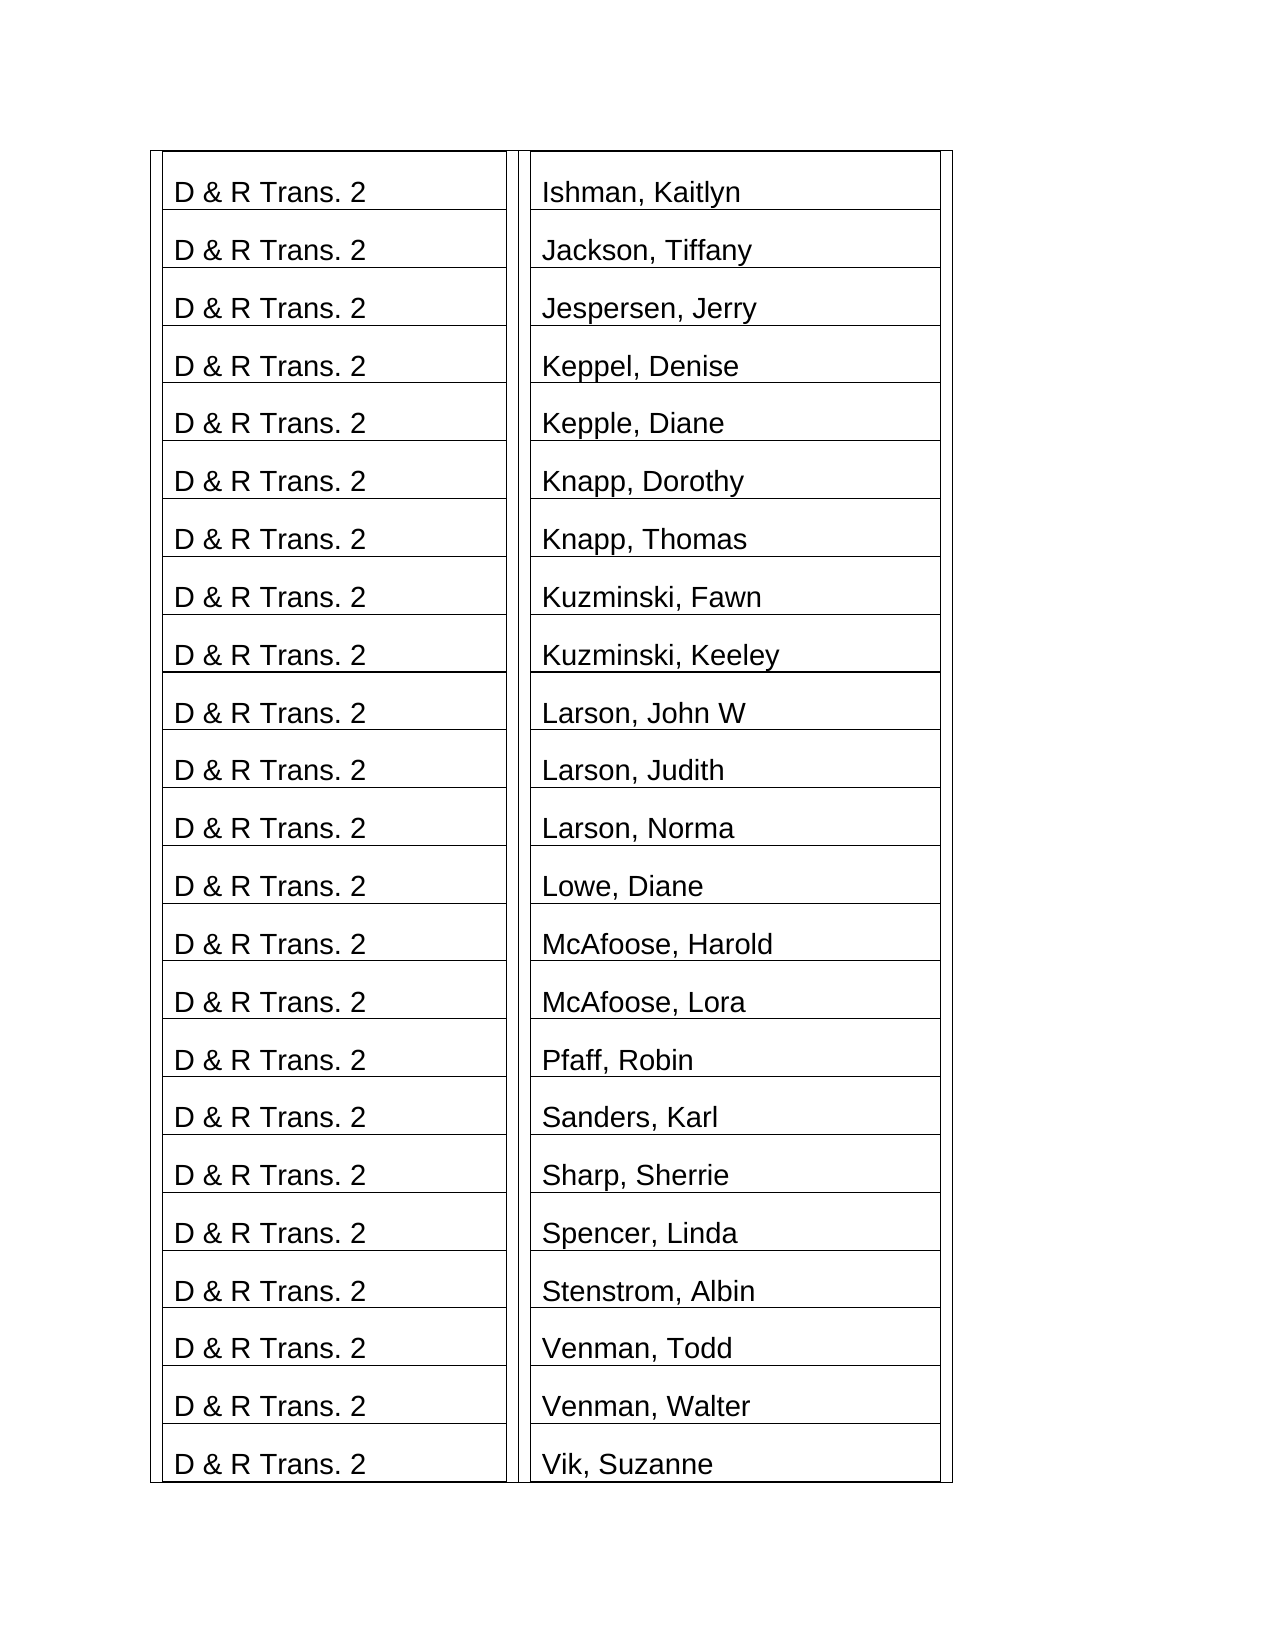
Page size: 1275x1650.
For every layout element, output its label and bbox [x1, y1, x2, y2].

table_cell [151, 151, 162, 1482]
table_cell [941, 151, 952, 1482]
table_cell [507, 151, 518, 1482]
table_cell [163, 788, 506, 845]
table_cell [163, 1077, 506, 1134]
table_cell [519, 151, 530, 1482]
